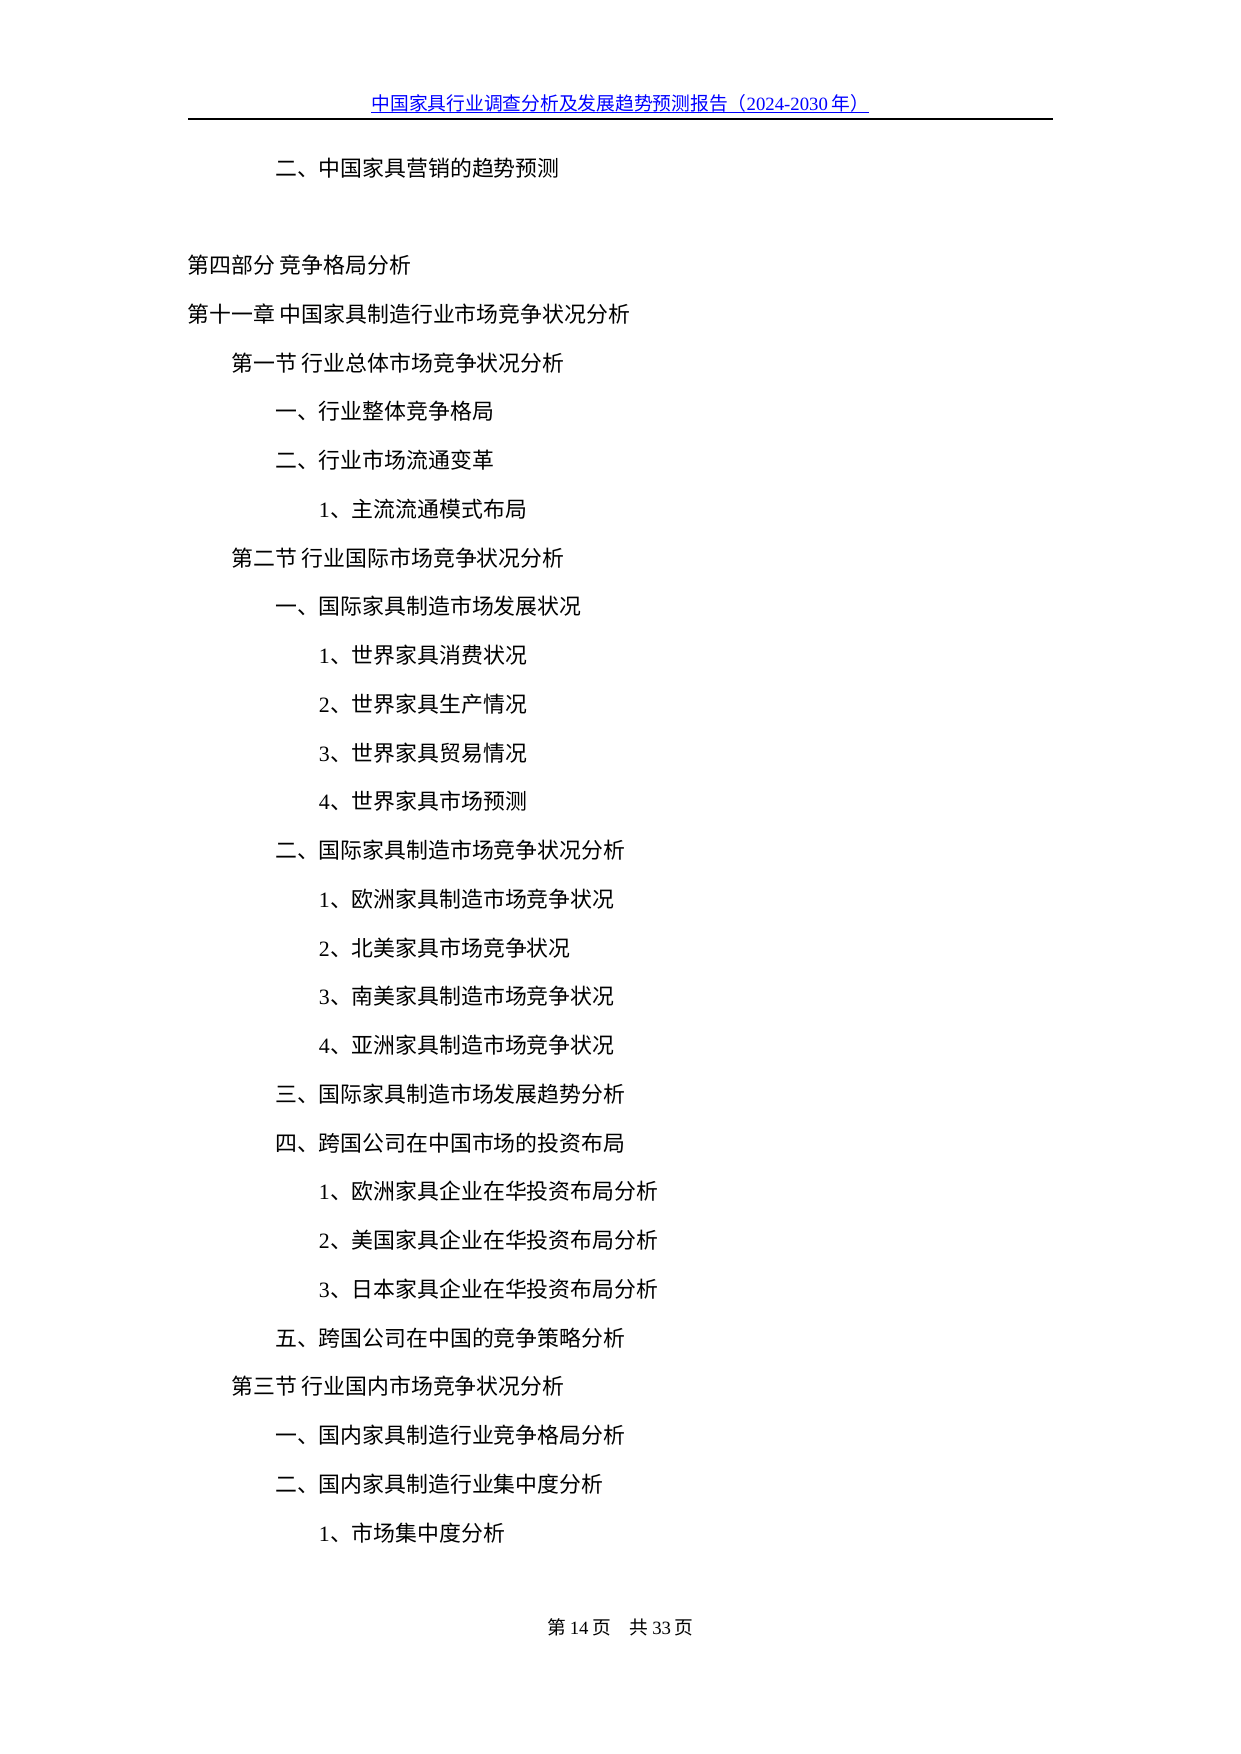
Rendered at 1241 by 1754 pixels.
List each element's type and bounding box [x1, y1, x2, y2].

text [187, 150, 1053, 1548]
